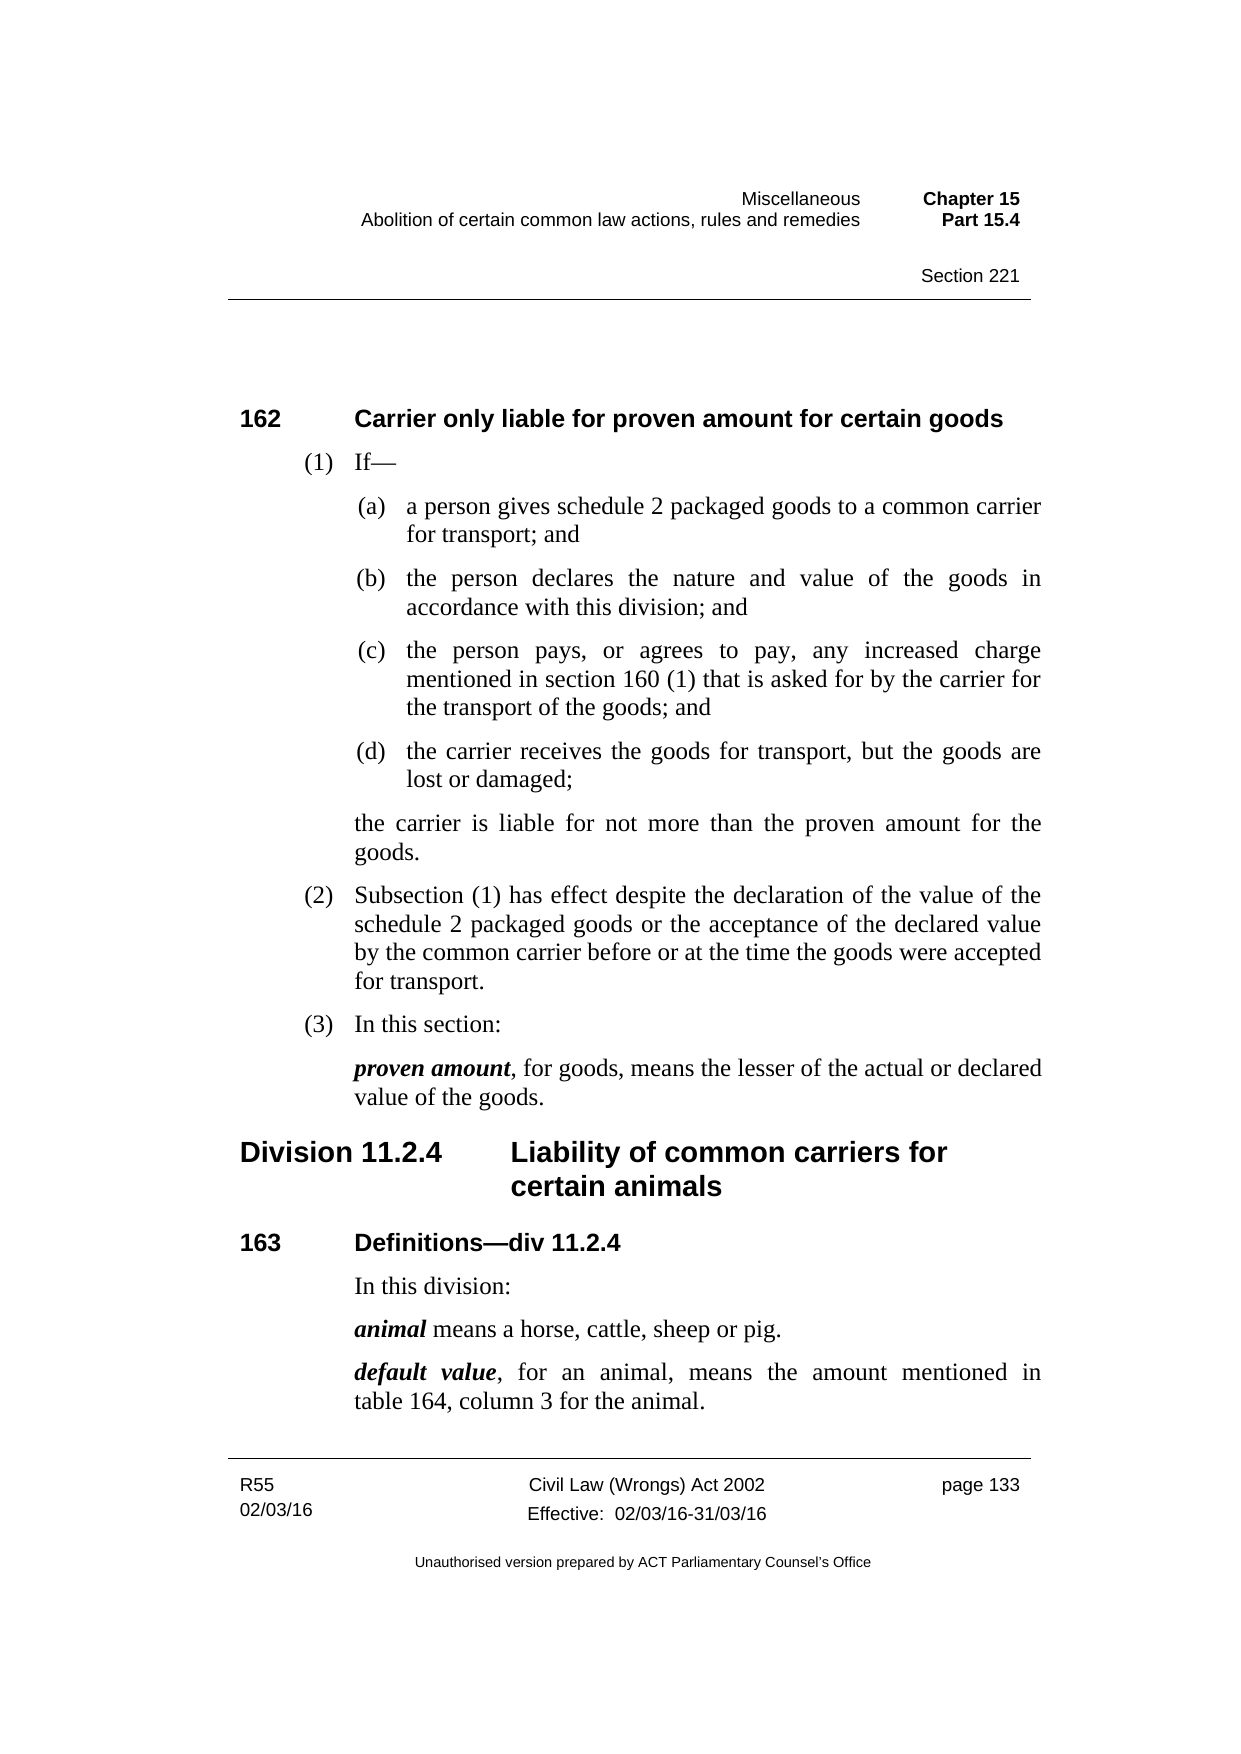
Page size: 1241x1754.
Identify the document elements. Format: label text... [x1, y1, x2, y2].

text (b) the person declares the nature and value of the goods in accordance with this division; and [239, 563, 1042, 620]
text (3) In this section: [239, 1009, 1042, 1038]
text (a) a person gives schedule 2 packaged goods to a common carrier for transport; and [239, 491, 1042, 548]
text the carrier is liable for not more than the proven amount for the goods. [354, 808, 1042, 865]
text 163 Definitions—div 11.2.4 [239, 1227, 1042, 1256]
text animal means a horse, cattle, sheep or pig. [354, 1314, 1042, 1343]
text (2) Subsection (1) has effect despite the declaration of the value of the schedule 2 packaged goods or the acceptance of the declared value by the common carrier before or at the time the goods were accepted for transport. [239, 880, 1042, 995]
text In this division: [354, 1271, 1042, 1299]
text proven amount, for goods, means the lesser of the actual or declared value of the goods. [354, 1053, 1042, 1110]
text (1) If— [239, 447, 1042, 476]
text (d) the carrier receives the goods for transport, but the goods are lost or damaged; [239, 736, 1042, 793]
text 162 Carrier only liable for proven amount for certain goods [239, 404, 1042, 433]
text default value, for an animal, means the amount mentioned in table 164, column 3 for the animal. [354, 1357, 1042, 1415]
text (c) the person pays, or agrees to pay, any increased charge mentioned in section 160 (1) that is asked for by the carrier for the transport of the goods; and [239, 635, 1042, 721]
text Division 11.2.4 Liability of common carriers for certain animals [239, 1135, 1042, 1202]
